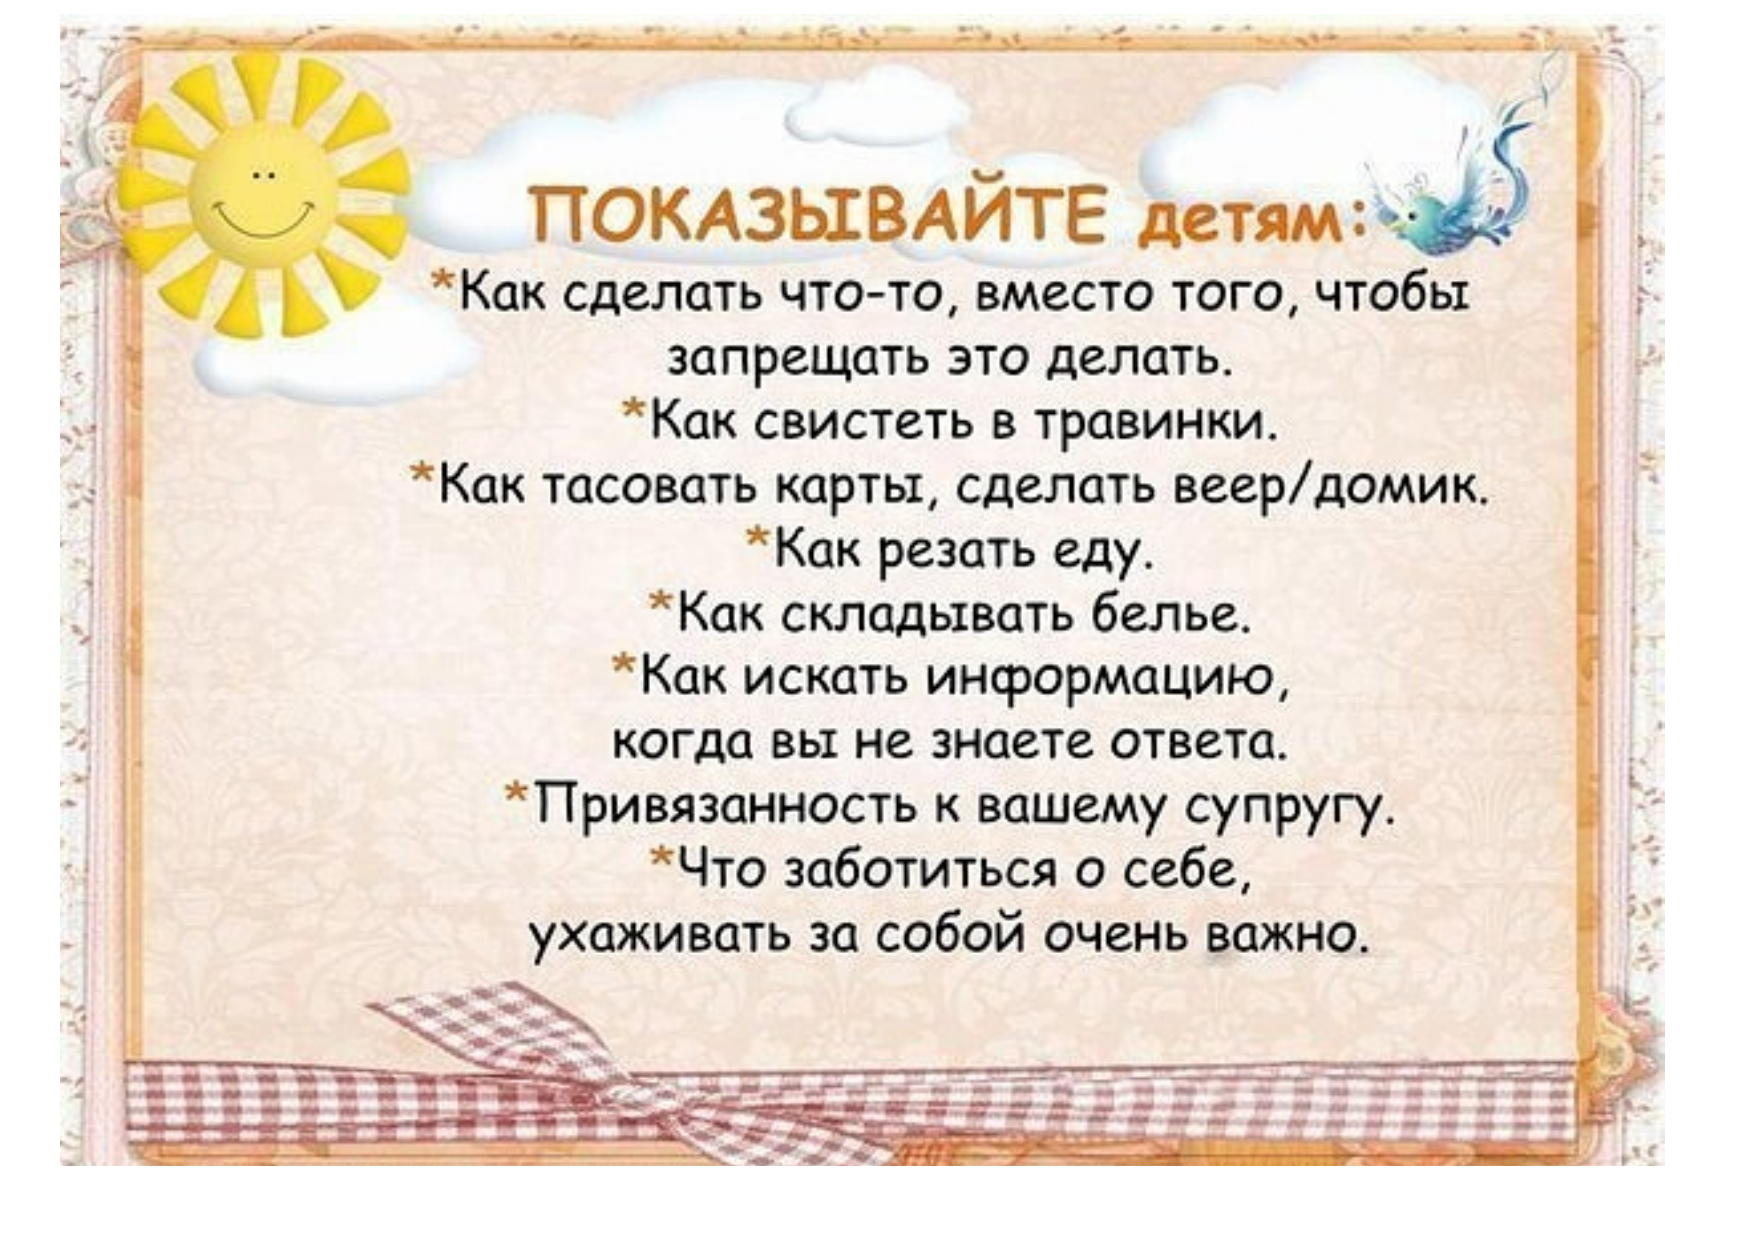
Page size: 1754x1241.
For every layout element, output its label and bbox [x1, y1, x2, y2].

picture [60, 14, 1665, 1166]
